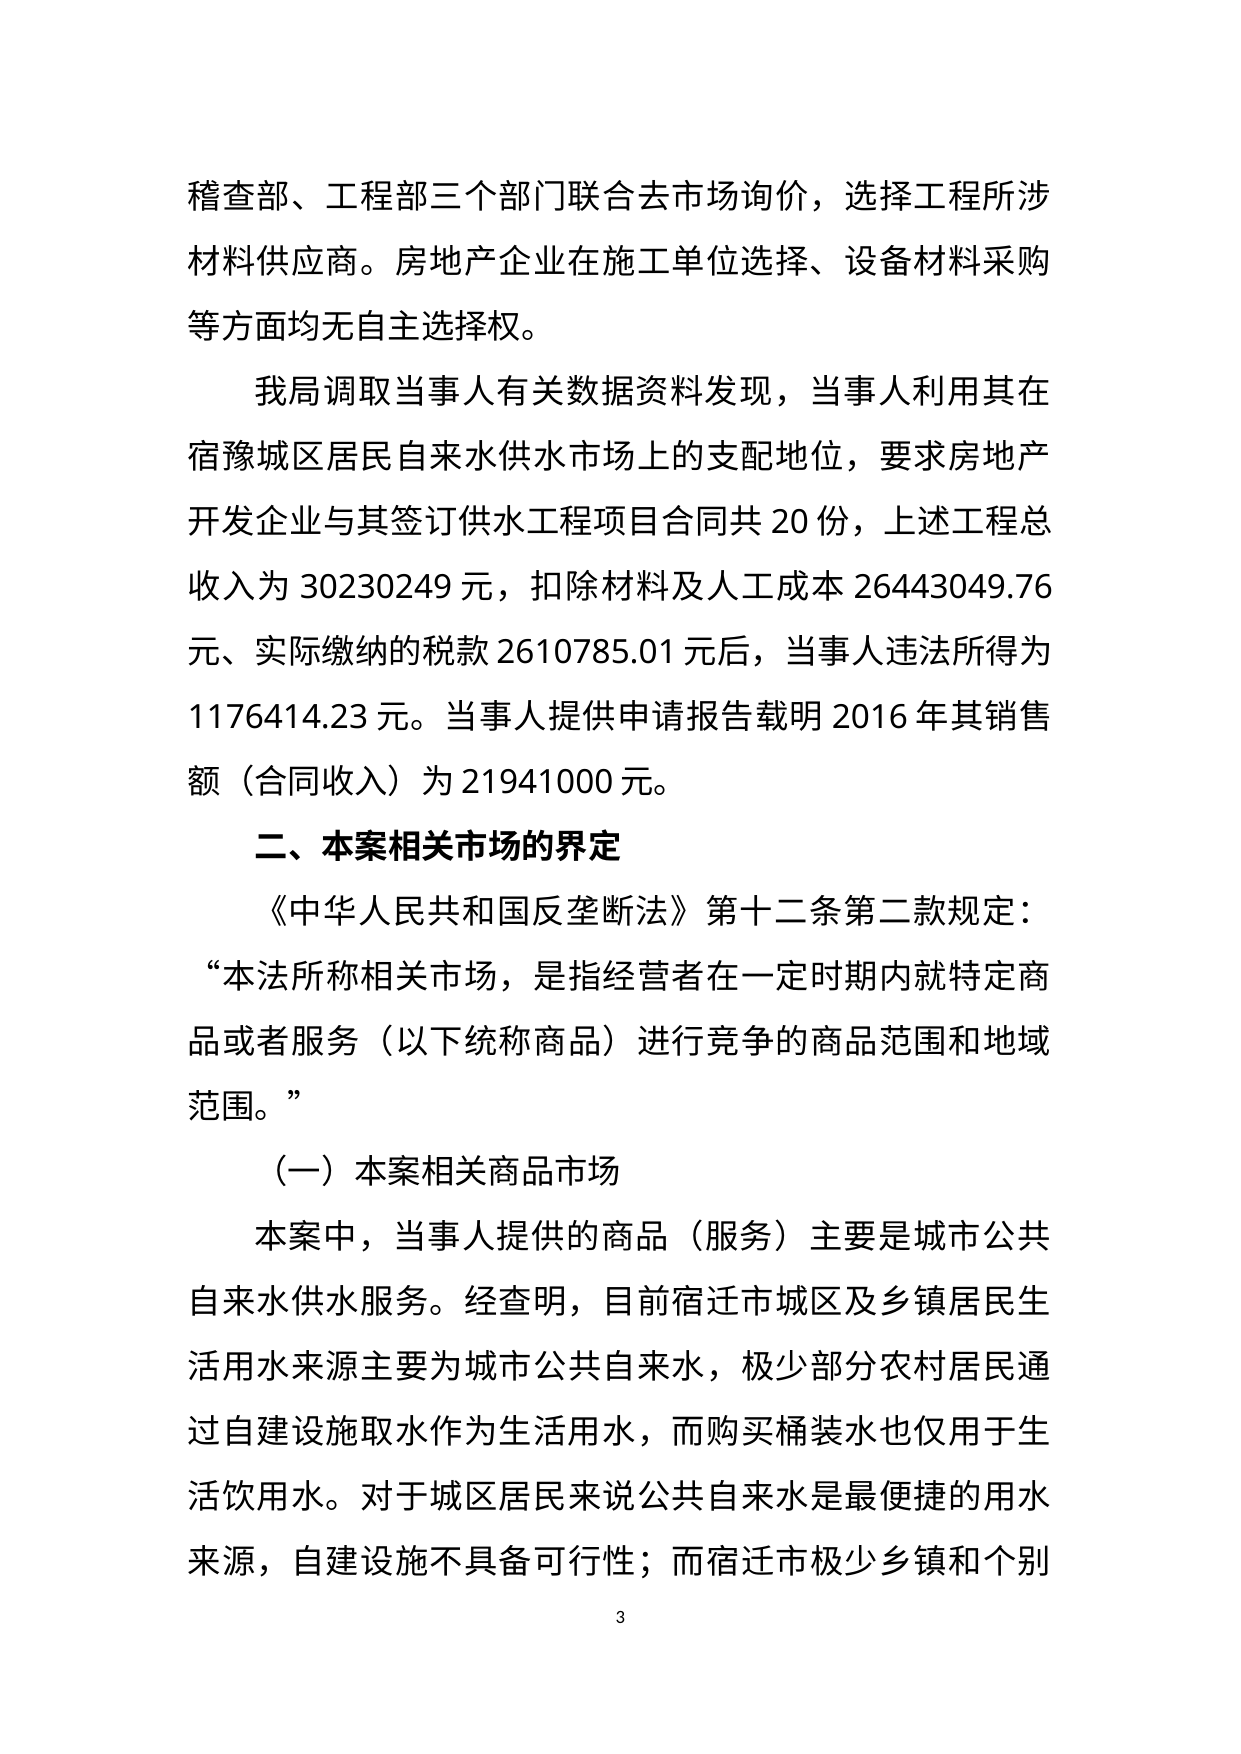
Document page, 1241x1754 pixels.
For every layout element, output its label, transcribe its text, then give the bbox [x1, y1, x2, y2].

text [187, 162, 1053, 357]
text 《中华人民共和国反垄断法》第十二条第二款规定：“本法所称相关市场，是指经营者在一定时期内就特定商品或者服务（以下统称商品）进行竞争的商品范围和地域范围。” [187, 877, 1053, 1137]
text （一）本案相关商品市场 [187, 1137, 1053, 1202]
text 我局调取当事人有关数据资料发现，当事人利用其在宿豫城区居民自来水供水市场上的支配地位，要求房地产开发企业与其签订供水工程项目合同共20份，上述工程总收入为30230249元，扣除材料及人工成本26443049.76元、实际缴纳的税款2610785.01元后，当事人违法所得为1176414.23元。当事人提供申请报告载明2016年其销售额（合同收入）为21941000元。 [187, 357, 1053, 812]
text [187, 1202, 1053, 1592]
text 二、本案相关市场的界定 [187, 812, 1053, 877]
